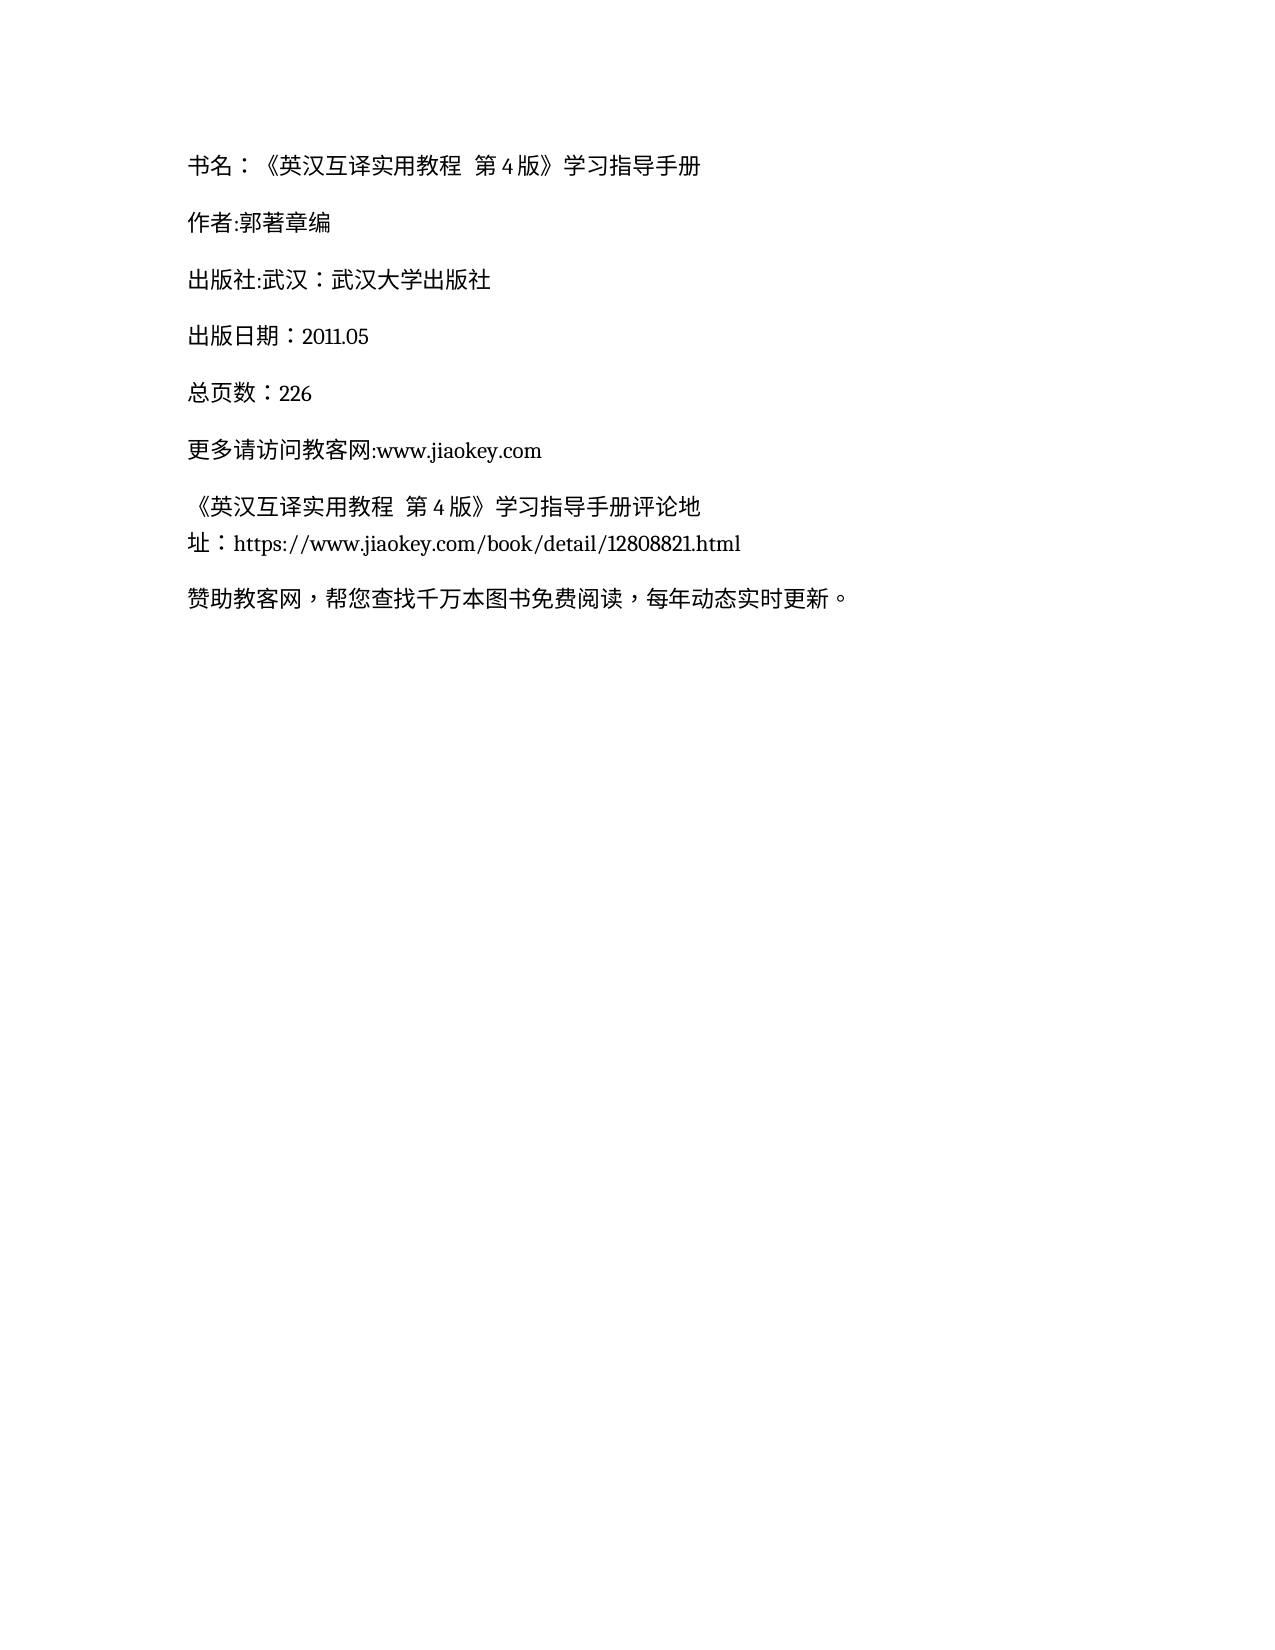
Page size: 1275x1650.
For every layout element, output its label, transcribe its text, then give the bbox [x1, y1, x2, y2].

text 赞助教客网，帮您查找千万本图书免费阅读，每年动态实时更新。 [187, 583, 1087, 614]
text 更多请访问教客网:www.jiaokey.com [187, 434, 1087, 465]
text 书名：《英汉互译实用教程 第4版》学习指导手册 [187, 150, 1087, 181]
text 出版日期：2011.05 [187, 320, 1087, 352]
text 《英汉互译实用教程 第4版》学习指导手册评论地址：https://www.jiaokey.com/book/detail/12808821.html [187, 491, 1087, 558]
text 作者:郭著章编 [187, 207, 1087, 238]
text 总页数：226 [187, 377, 1087, 408]
text 出版社:武汉：武汉大学出版社 [187, 263, 1087, 295]
